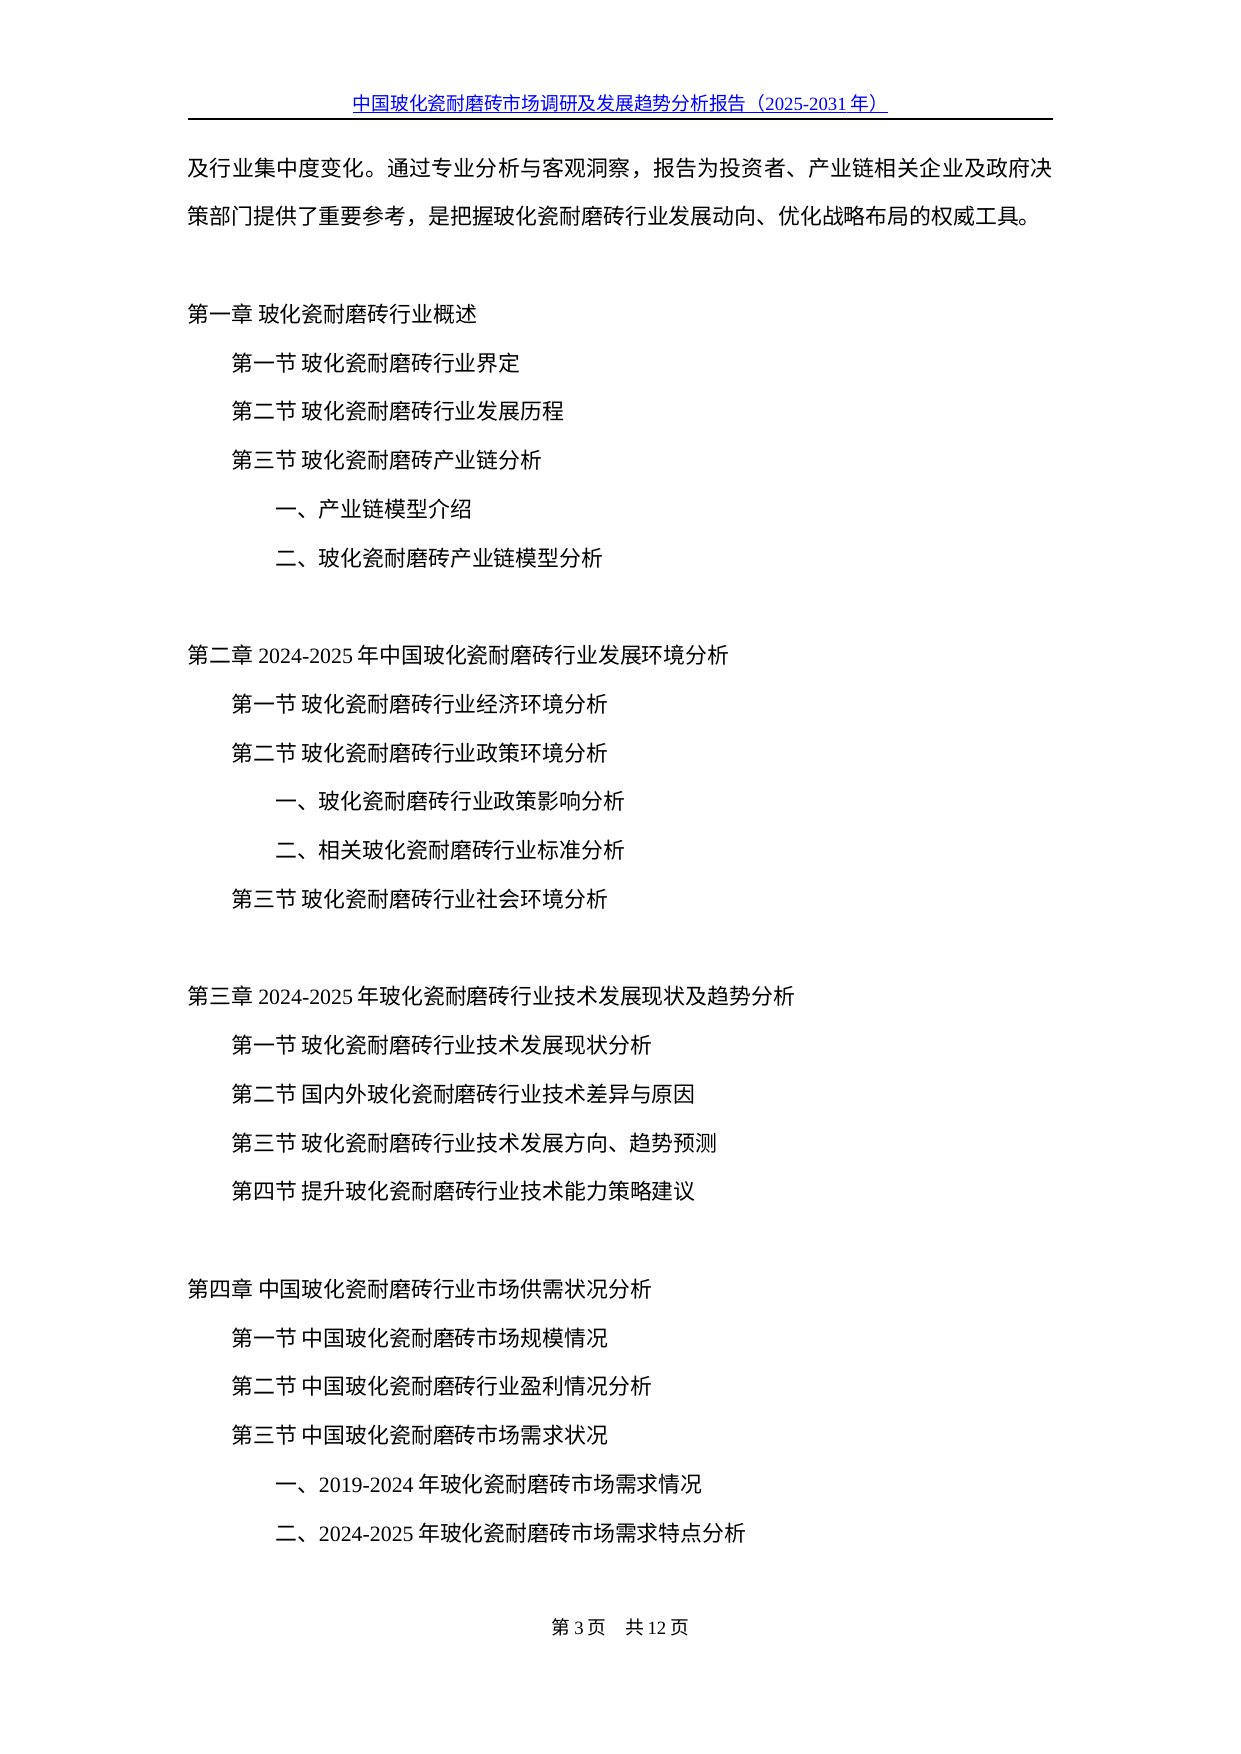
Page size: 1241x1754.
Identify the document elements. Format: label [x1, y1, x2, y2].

text [187, 150, 1053, 1548]
